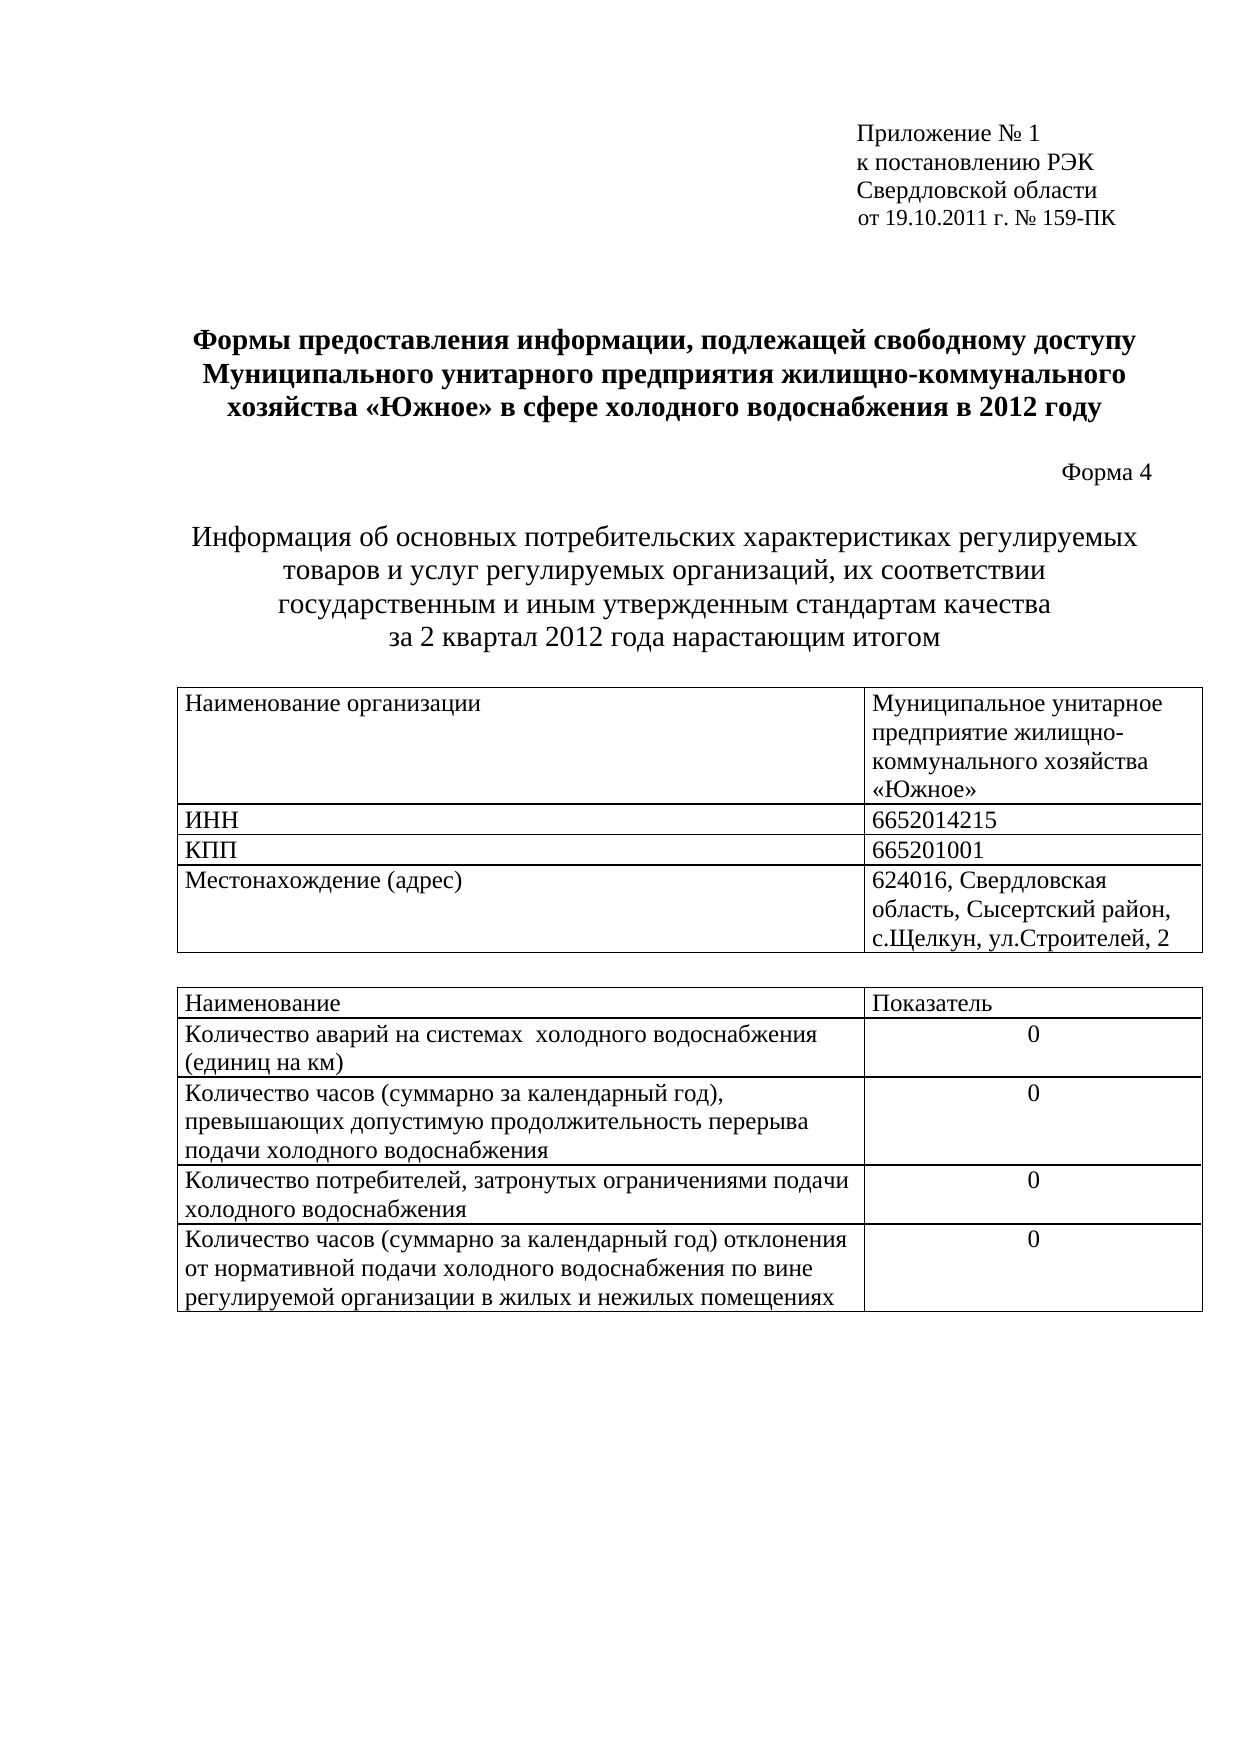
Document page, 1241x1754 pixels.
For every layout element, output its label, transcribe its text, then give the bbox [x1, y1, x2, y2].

table_cell КПП [178, 835, 864, 864]
table_cell Количество потребителей, затронутых ограничениями подачи холодного водоснабжения [178, 1166, 864, 1223]
table_cell 0 [865, 1076, 1202, 1164]
table_cell 0 [865, 1164, 1202, 1223]
text Форма 4 [177, 457, 1152, 485]
table_header Муниципальное унитарное предприятие жилищно-коммунального хозяйства «Южное» [865, 688, 1202, 803]
subtitle Приложение № 1 [833, 118, 1152, 147]
text Информация об основных потребительских характеристиках регулируемых товаров и услуг регулируемых организаций, их соответствии государственным и иным утвержденным стандартам качества [177, 519, 1152, 619]
table_cell 665201001 [865, 834, 1202, 864]
subtitle к постановлению РЭК [833, 147, 1152, 176]
table_cell 0 [865, 1017, 1202, 1076]
table_header Наименование [178, 988, 864, 1017]
title Формы предоставления информации, подлежащей свободному доступу Муниципального унитарного предприятия жилищно-коммунального хозяйства «Южное» в сфере холодного водоснабжения в 2012 году [177, 322, 1152, 423]
subtitle Свердловской области [827, 176, 1152, 204]
text за 2 квартал 2012 года нарастающим итогом [177, 619, 1152, 653]
text от 19.10.2011 г. № 159-ПК [835, 204, 1152, 231]
table_header Наименование организации [178, 688, 864, 803]
table_header Показатель [865, 988, 1202, 1017]
table_cell 6652014215 [865, 803, 1202, 833]
table_cell ИНН [178, 805, 864, 833]
table_cell Местонахождение (адрес) [178, 866, 864, 952]
table_cell Количество часов (суммарно за календарный год), превышающих допустимую продолжительность перерыва подачи холодного водоснабжения [178, 1078, 864, 1164]
table_cell 624016, Свердловская область, Сысертский район, с.Щелкун, ул.Строителей, 2 [865, 864, 1202, 952]
table_cell Количество аварий на системах холодного водоснабжения (единиц на км) [178, 1019, 864, 1076]
table_cell Количество часов (суммарно за календарный год) отклонения от нормативной подачи холодного водоснабжения по вине регулируемой организации в жилых и нежилых помещениях [178, 1225, 864, 1311]
table_cell 0 [865, 1223, 1202, 1311]
